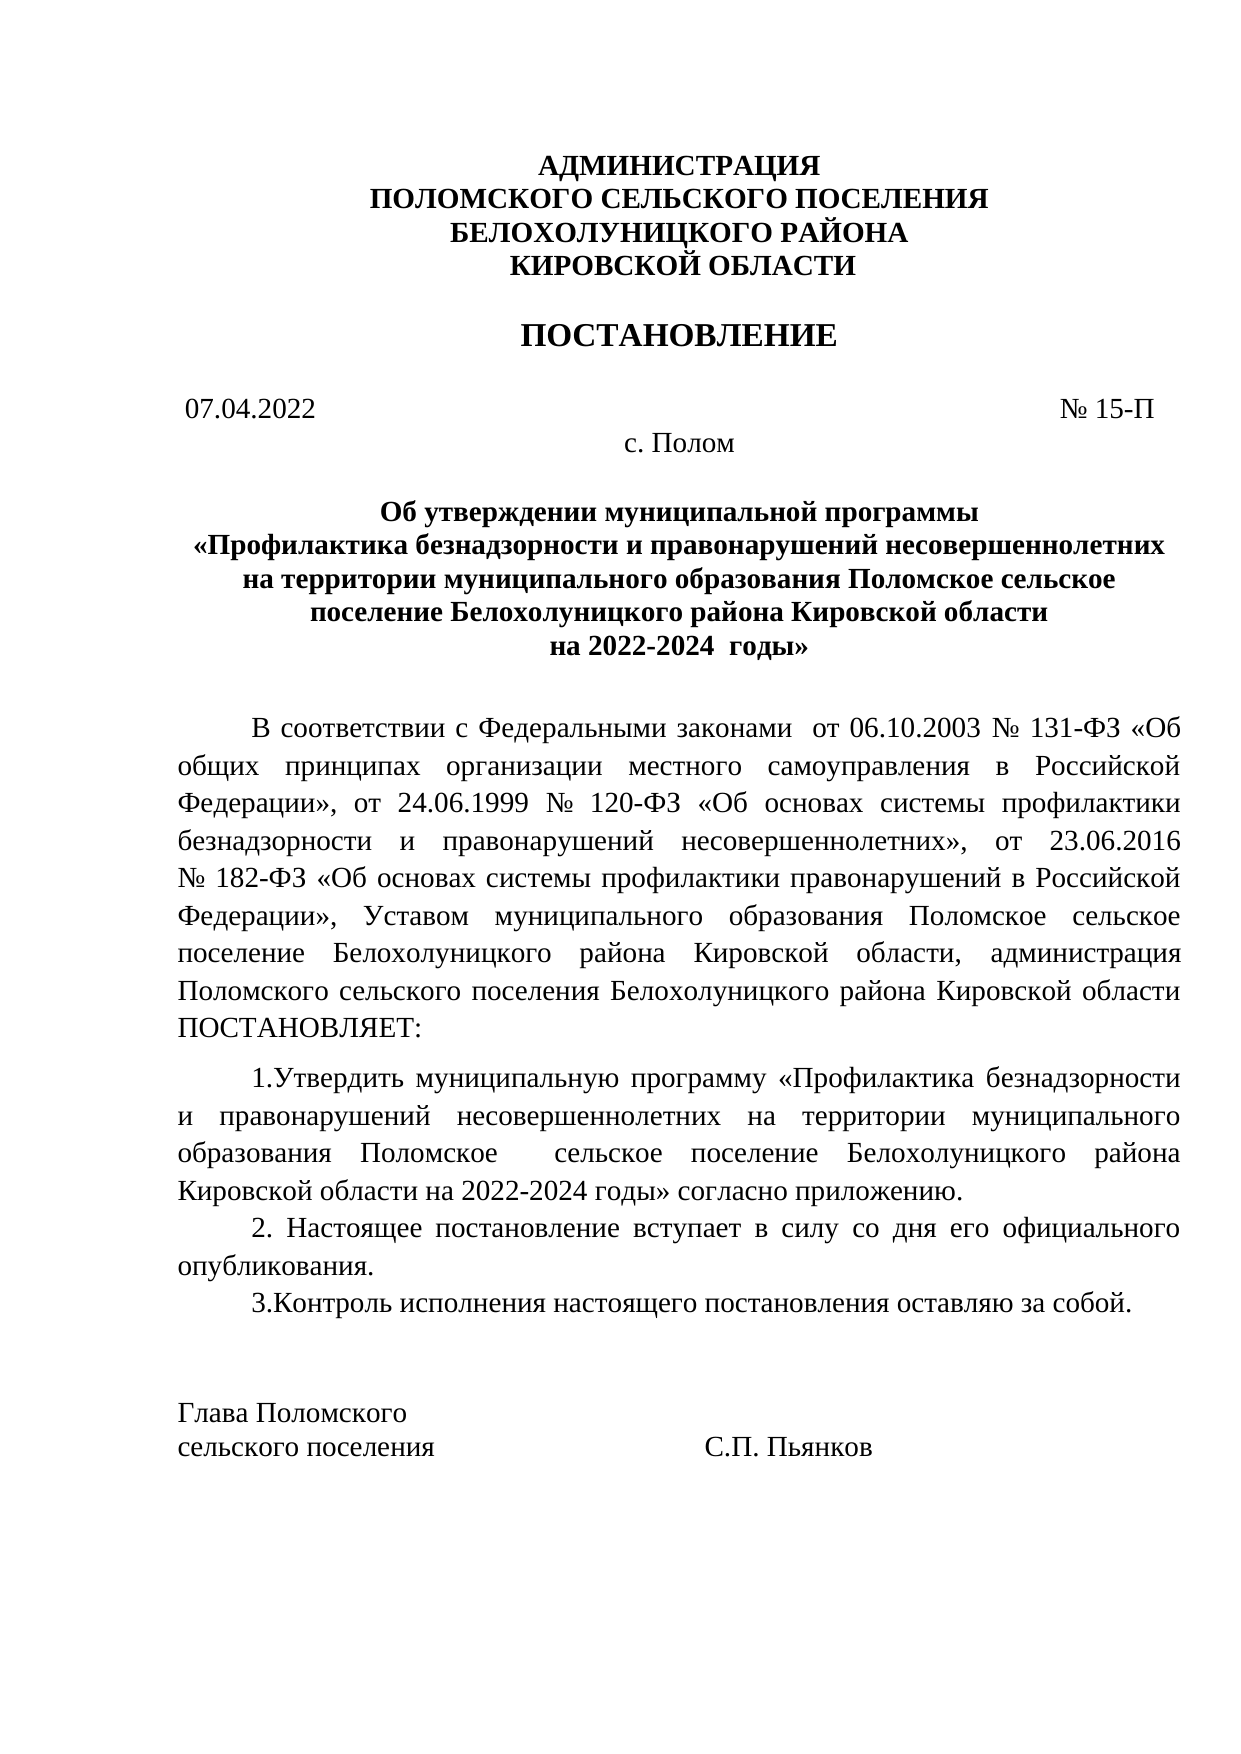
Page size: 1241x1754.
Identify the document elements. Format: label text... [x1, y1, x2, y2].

text сельского поселения С.П. Пьянков [177, 1429, 1181, 1462]
text 3.Контроль исполнения настоящего постановления оставляю за собой. [177, 1283, 1181, 1320]
text В соответствии с Федеральными законами от 06.10.2003 № 131-ФЗ «Об общих принципах организации местного самоуправления в Российской Федерации», от 24.06.1999 № 120-ФЗ «Об основах системы профилактики безнадзорности и правонарушений несовершеннолетних», от 23.06.2016 № 182-ФЗ «Об основах системы профилактики правонарушений в Российской Федерации», Уставом муниципального образования Поломское сельское поселение Белохолуницкого района Кировской области, администрация Поломского сельского поселения Белохолуницкого района Кировской области ПОСТАНОВЛЯЕТ: [177, 931, 1181, 1045]
text 07.04.2022 № 15-П [177, 391, 1181, 425]
text Глава Поломского [177, 1395, 1181, 1429]
text Об утверждении муниципальной программы [177, 494, 1181, 527]
text В соответствии с Федеральными законами от 06.10.2003 № 131-ФЗ «Об общих принципах организации местного самоуправления в Российской Федерации», от 24.06.1999 № 120-ФЗ «Об основах системы профилактики безнадзорности и правонарушений несовершеннолетних», от 23.06.2016 № 182-ФЗ «Об основах системы профилактики правонарушений в Российской Федерации», Уставом муниципального образования Поломское сельское поселение Белохолуницкого района Кировской области, администрация Поломского сельского поселения Белохолуницкого района Кировской области ПОСТАНОВЛЯЕТ: [177, 708, 1181, 748]
text ПОСТАНОВЛЕНИЕ [177, 315, 1181, 354]
text АДМИНИСТРАЦИЯ ПОЛОМСКОГО СЕЛЬСКОГО ПОСЕЛЕНИЯ [177, 148, 1181, 215]
text «Профилактика безнадзорности и правонарушений несовершеннолетних на территории муниципального образования Поломское сельское поселение Белохолуницкого района Кировской области [177, 527, 1181, 628]
text с. Полом [177, 425, 1181, 458]
text на 2022-2024 годы» [177, 628, 1181, 662]
text 1.Утвердить муниципальную программу «Профилактика безнадзорности и правонарушений несовершеннолетних на территории муниципального образования Поломское сельское поселение Белохолуницкого района Кировской области на 2022-2024 годы» согласно приложению. [177, 1058, 1181, 1208]
text КИРОВСКОЙ ОБЛАСТИ [177, 248, 1181, 282]
text БЕЛОХОЛУНИЦКОГО РАЙОНА [177, 215, 1181, 248]
text 2. Настоящее постановление вступает в силу со дня его официального опубликования. [177, 1208, 1181, 1283]
